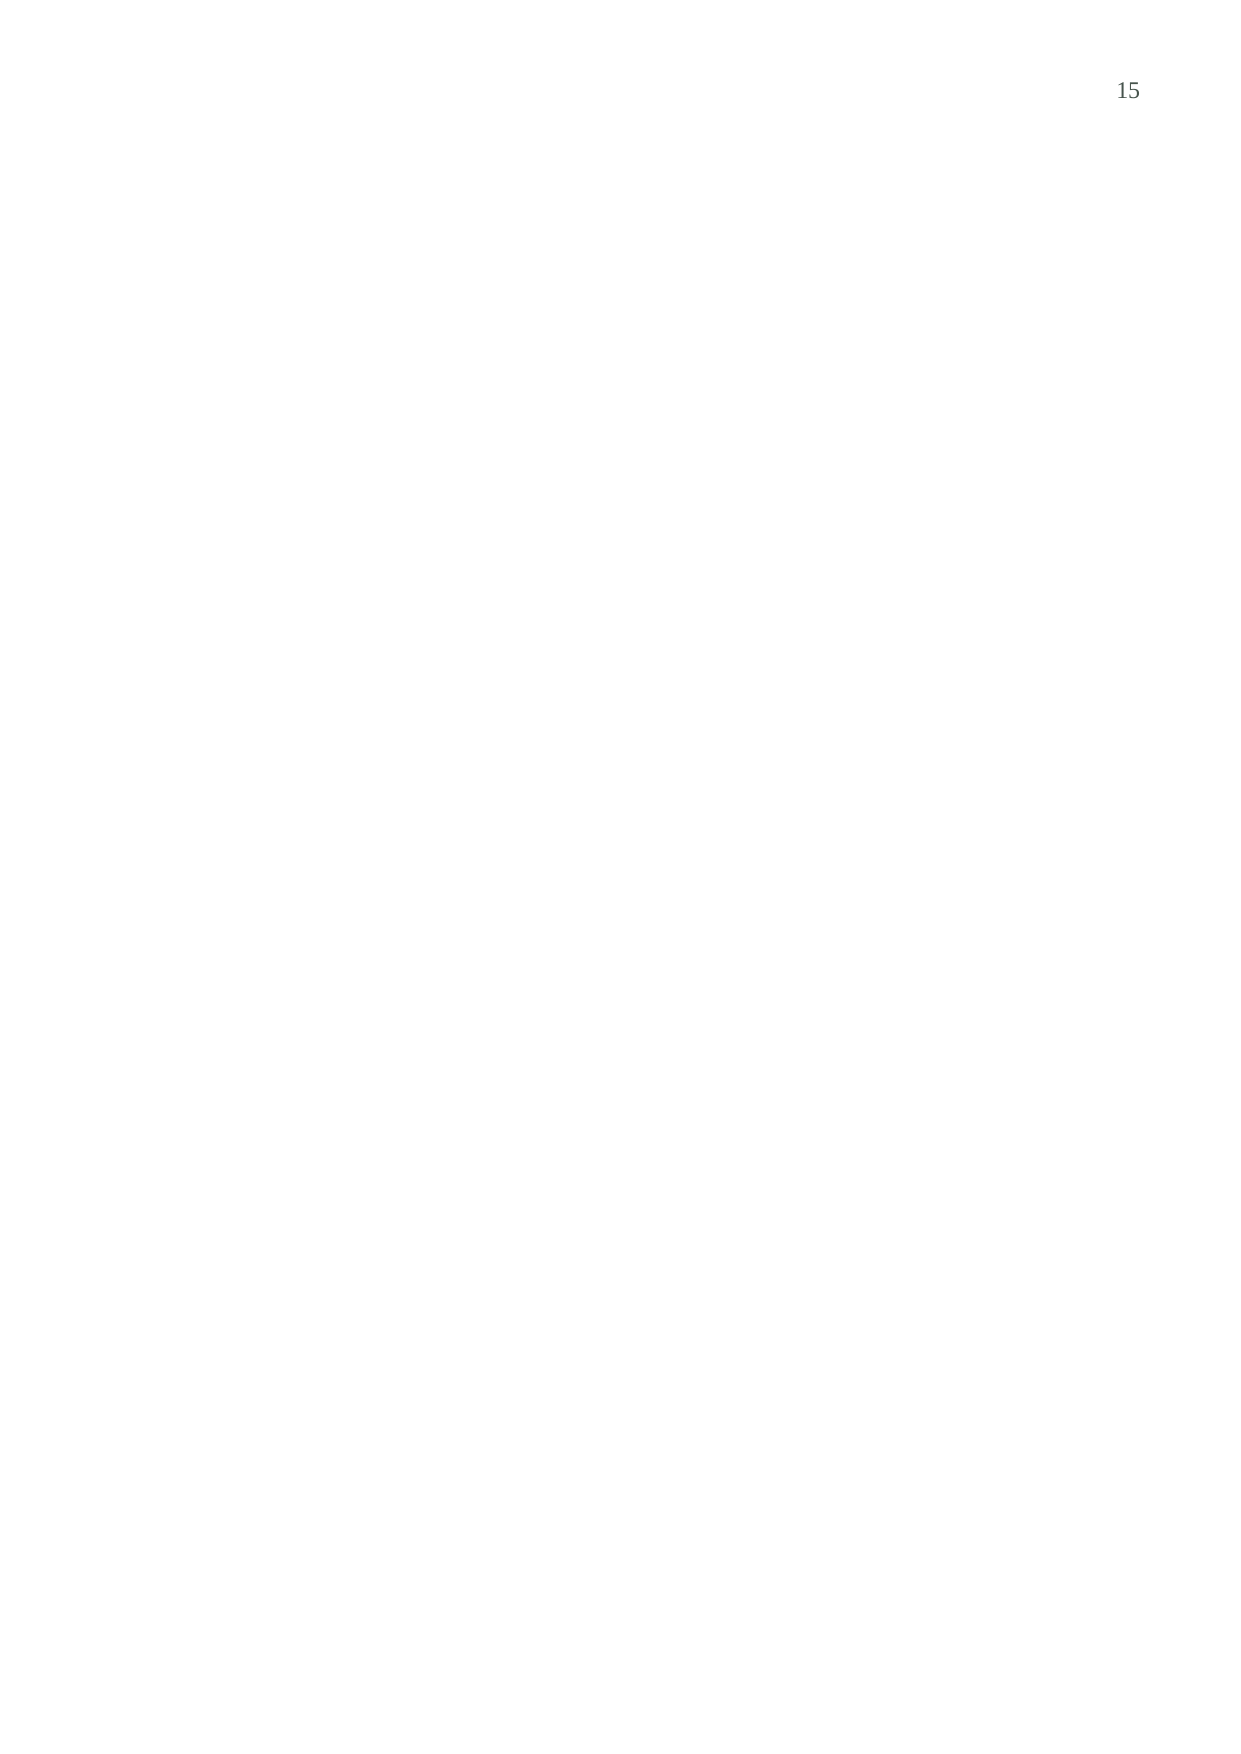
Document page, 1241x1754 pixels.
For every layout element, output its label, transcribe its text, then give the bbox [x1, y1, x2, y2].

text 15 [1116, 78, 1141, 103]
